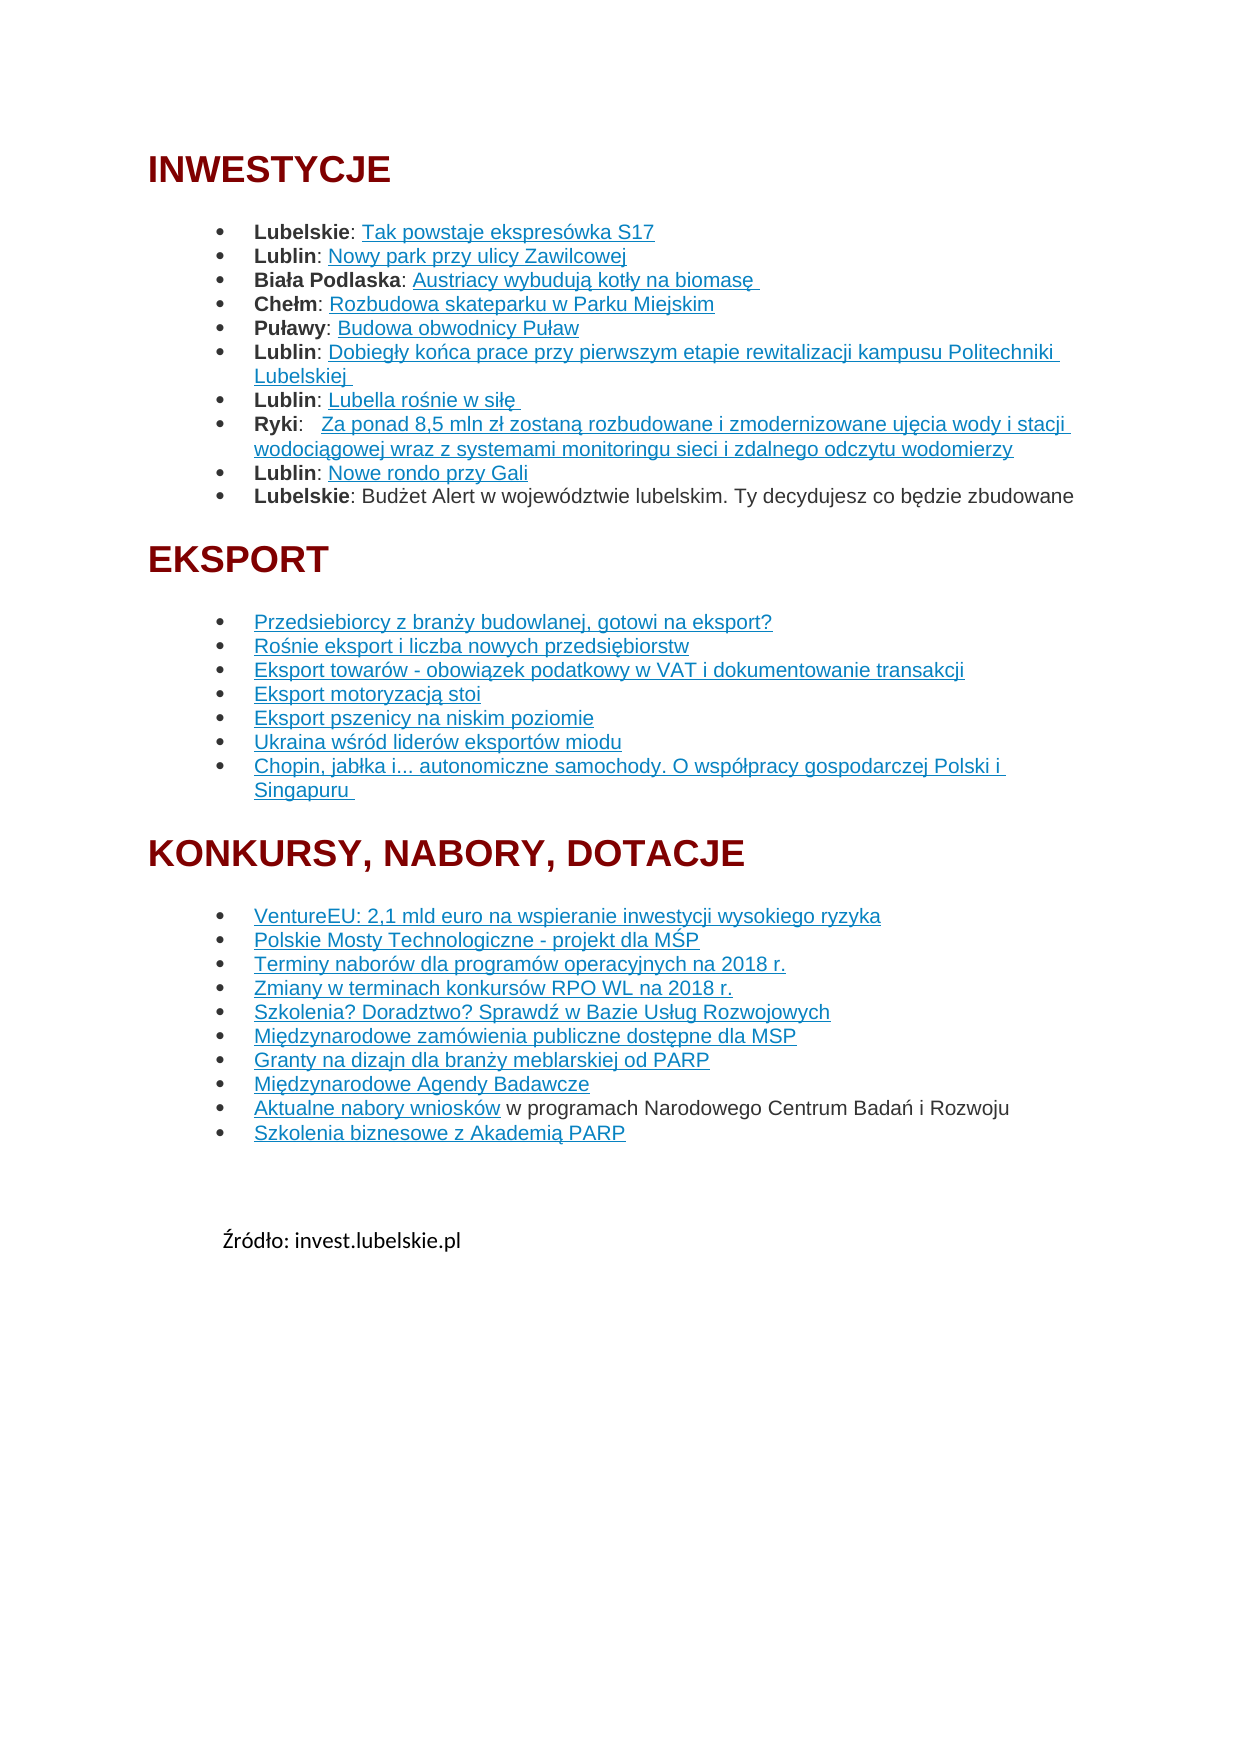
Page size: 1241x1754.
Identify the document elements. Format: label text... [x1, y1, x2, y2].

list Międzynarodowe Agendy Badawcze [216, 1072, 1093, 1096]
text EKSPORT [148, 538, 1093, 581]
list Przedsiebiorcy z branży budowlanej, gotowi na eksport? [216, 610, 1093, 634]
list Rośnie eksport i liczba nowych przedsiębiorstw [216, 634, 1093, 658]
list Eksport towarów - obowiązek podatkowy w VAT i dokumentowanie transakcji​ [216, 658, 1093, 682]
list Granty na dizajn dla branży meblarskiej od PARP [216, 1048, 1093, 1072]
list Szkolenia? Doradztwo? Sprawdź w Bazie Usług Rozwojowych [216, 1000, 1093, 1024]
list Lubelskie: Budżet Alert w województwie lubelskim. Ty decydujesz co będzie zbudowane [216, 484, 1093, 508]
text INWESTYCJE [148, 148, 1093, 191]
list Aktualne nabory wniosków w programach Narodowego Centrum Badań i Rozwoju [216, 1096, 1093, 1120]
list Chopin, jabłka i... autonomiczne samochody. O współpracy gospodarczej Polski i Singapuru [216, 754, 1093, 802]
list Ryki: Za ponad 8,5 mln zł zostaną rozbudowane i zmodernizowane ujęcia wody i stacji wodociągowej wraz z systemami monitoringu sieci i zdalnego odczytu wodomierzy [216, 412, 1093, 460]
list Chełm: Rozbudowa skateparku w Parku Miejskim [216, 292, 1093, 316]
list Eksport pszenicy na niskim poziomie [216, 706, 1093, 730]
list Lubelskie: Tak powstaje ekspresówka S17 [216, 220, 1093, 244]
list Źródło: invest.lubelskie.pl [223, 1227, 1093, 1254]
list Szkolenia biznesowe z Akademią PARP [216, 1120, 1093, 1144]
list Zmiany w terminach konkursów RPO WL na 2018 r. [216, 976, 1093, 1000]
list Lublin: Nowy park przy ulicy Zawilcowej [216, 244, 1093, 268]
list Lublin: Nowe rondo przy Gali [216, 460, 1093, 484]
list Terminy naborów dla programów operacyjnych na 2018 r. [216, 952, 1093, 976]
list Lublin: Dobiegły końca prace przy pierwszym etapie rewitalizacji kampusu Politechniki Lubelskiej [216, 340, 1093, 388]
text KONKURSY, NABORY, DOTACJE [148, 831, 1093, 874]
list Ukraina wśród liderów eksportów miodu [216, 730, 1093, 754]
list Międzynarodowe zamówienia publiczne dostępne dla MSP [216, 1024, 1093, 1048]
list Eksport motoryzacją stoi​ [216, 682, 1093, 706]
list VentureEU: 2,1 mld euro na wspieranie inwestycji wysokiego ryzyka [216, 904, 1093, 928]
list Polskie Mosty Technologiczne - projekt dla MŚP [216, 928, 1093, 952]
list Biała Podlaska: Austriacy wybudują kotły na biomasę ​ [216, 268, 1093, 292]
list Puławy​: Budowa obwodnicy Puław [216, 316, 1093, 340]
list Lublin: Lubella rośnie w siłę [216, 388, 1093, 412]
